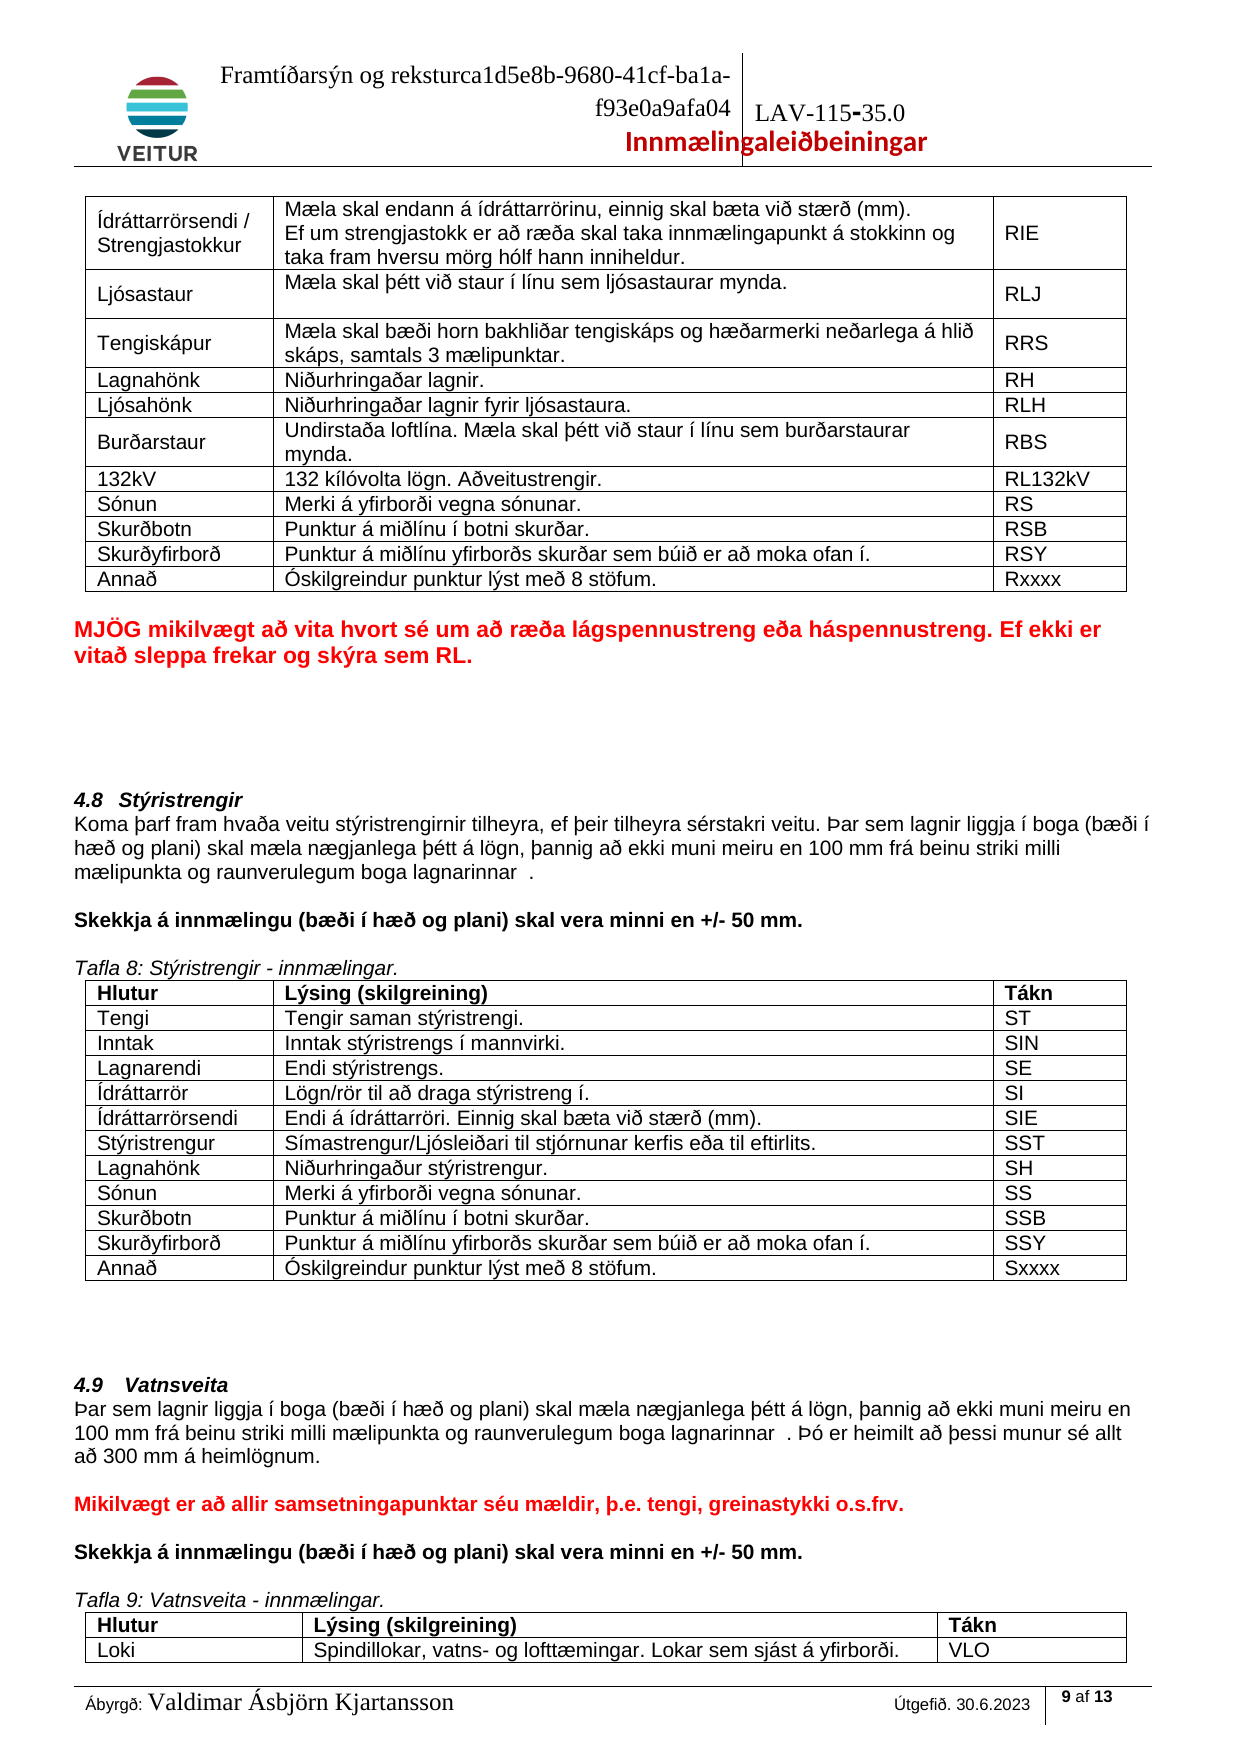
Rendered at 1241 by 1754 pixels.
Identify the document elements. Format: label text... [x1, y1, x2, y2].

table_cell SIE [994, 1106, 1126, 1130]
table_cell VLO [938, 1638, 1126, 1662]
table_cell Skurðbotn [86, 1206, 273, 1230]
table_cell Niðurhringaður stýristrengur. [274, 1156, 993, 1180]
table_cell RSY [994, 542, 1126, 566]
table_cell Stýristrengur [86, 1131, 273, 1155]
table_cell Punktur á miðlínu í botni skurðar. [274, 517, 993, 541]
table_cell RL132kV [994, 467, 1126, 491]
table_cell RSB [994, 517, 1126, 541]
table_cell Inntak stýristrengs í mannvirki. [274, 1031, 993, 1055]
list Stýristrengir [74, 788, 1152, 812]
table_cell Endi á ídráttarröri. Einnig skal bæta við stærð (mm). [274, 1106, 993, 1130]
table_cell Loki [86, 1638, 302, 1662]
table_cell Ljósahönk [86, 393, 273, 417]
table_header Lýsing (skilgreining) [274, 981, 993, 1005]
table_cell SST [994, 1131, 1126, 1155]
table_cell Undirstaða loftlína. Mæla skal þétt við staur í línu sem burðarstaurar mynda. [274, 418, 993, 466]
table_cell Lagnarendi [86, 1056, 273, 1080]
table_cell Ljósastaur [86, 270, 273, 318]
table_cell Óskilgreindur punktur lýst með 8 stöfum. [274, 1256, 993, 1280]
table_cell RLJ [994, 270, 1126, 318]
table_cell RLH [994, 393, 1126, 417]
table_cell Símastrengur/Ljósleiðari til stjórnunar kerfis eða til eftirlits. [274, 1131, 993, 1155]
table_cell SE [994, 1056, 1126, 1080]
table_cell RIE [994, 197, 1126, 269]
table_cell Skurðyfirborð [86, 542, 273, 566]
table_cell RRS [994, 319, 1126, 367]
text Skekkja á innmælingu (bæði í hæð og plani) skal vera minni en +/- 50 mm. [74, 908, 1152, 932]
text Tafla 9: Vatnsveita - innmælingar. [74, 1588, 1152, 1612]
text Koma þarf fram hvaða veitu stýristrengirnir tilheyra, ef þeir tilheyra sérstakri veitu. Þar sem lagnir liggja í boga (bæði í hæð og plani) skal mæla nægjanlega þétt á lögn, þannig að ekki muni meiru en 100 mm frá beinu striki milli mælipunkta og raunverulegum boga lagnarinnar . [74, 812, 1152, 884]
table_header Hlutur [86, 1613, 302, 1637]
table_header Lýsing (skilgreining) [303, 1613, 937, 1637]
table_cell SSY [994, 1231, 1126, 1255]
table_cell ST [994, 1006, 1126, 1030]
table_cell Lögn/rör til að draga stýristreng í. [274, 1081, 993, 1105]
table_cell SS [994, 1181, 1126, 1205]
table_cell Annað [86, 1256, 273, 1280]
table_cell RS [994, 492, 1126, 516]
picture [111, 71, 203, 166]
table_cell Sónun [86, 1181, 273, 1205]
table_cell Skurðbotn [86, 517, 273, 541]
table_cell Merki á yfirborði vegna sónunar. [274, 492, 993, 516]
table_cell Tengir saman stýristrengi. [274, 1006, 993, 1030]
table_cell Tengiskápur [86, 319, 273, 367]
table_cell Skurðyfirborð [86, 1231, 273, 1255]
table_cell RH [994, 368, 1126, 392]
table_cell 132 kílóvolta lögn. Aðveitustrengir. [274, 467, 993, 491]
table_cell Tengi [86, 1006, 273, 1030]
text MJÖG mikilvægt að vita hvort sé um að ræða lágspennustreng eða háspennustreng. Ef ekki er vitað sleppa frekar og skýra sem RL. [74, 616, 1152, 668]
table_cell SI [994, 1081, 1126, 1105]
table_cell Sónun [86, 492, 273, 516]
table_cell Burðarstaur [86, 418, 273, 466]
table_cell Spindillokar, vatns- og lofttæmingar. Lokar sem sjást á yfirborði. [303, 1638, 937, 1662]
table_cell Lagnahönk [86, 368, 273, 392]
table_cell Sxxxx [994, 1256, 1126, 1280]
text Tafla 8: Stýristrengir - innmælingar. [74, 956, 1152, 980]
list Vatnsveita [74, 1372, 1152, 1396]
table_cell Endi stýristrengs. [274, 1056, 993, 1080]
table_header Tákn [994, 981, 1126, 1005]
table_cell SSB [994, 1206, 1126, 1230]
table_cell Mæla skal bæði horn bakhliðar tengiskáps og hæðarmerki neðarlega á hlið skáps, samtals 3 mælipunktar. [274, 319, 993, 367]
table_cell Mæla skal endann á ídráttarrörinu, einnig skal bæta við stærð (mm). Ef um strengjastokk er að ræða skal taka innmælingapunkt á stokkinn og taka fram hversu mörg hólf hann inniheldur. [274, 197, 993, 269]
text Mikilvægt er að allir samsetningapunktar séu mældir, þ.e. tengi, greinastykki o.s.frv. [74, 1492, 1152, 1516]
table_cell Inntak [86, 1031, 273, 1055]
table_cell Óskilgreindur punktur lýst með 8 stöfum. [274, 567, 993, 591]
table_cell Ídráttarrörsendi / Strengjastokkur [86, 197, 273, 269]
table_cell Mæla skal þétt við staur í línu sem ljósastaurar mynda. [274, 270, 993, 318]
table_cell SH [994, 1156, 1126, 1180]
table_cell Punktur á miðlínu í botni skurðar. [274, 1206, 993, 1230]
table_cell Annað [86, 567, 273, 591]
table_cell Ídráttarrör [86, 1081, 273, 1105]
text Skekkja á innmælingu (bæði í hæð og plani) skal vera minni en +/- 50 mm. [74, 1540, 1152, 1564]
table_cell Lagnahönk [86, 1156, 273, 1180]
text Þar sem lagnir liggja í boga (bæði í hæð og plani) skal mæla nægjanlega þétt á lögn, þannig að ekki muni meiru en 100 mm frá beinu striki milli mælipunkta og raunverulegum boga lagnarinnar . Þó er heimilt að þessi munur sé allt að 300 mm á heimlögnum. [74, 1396, 1152, 1468]
table_cell Rxxxx [994, 567, 1126, 591]
table_cell RBS [994, 418, 1126, 466]
table_header Tákn [938, 1613, 1126, 1637]
table_cell Punktur á miðlínu yfirborðs skurðar sem búið er að moka ofan í. [274, 542, 993, 566]
table_cell Merki á yfirborði vegna sónunar. [274, 1181, 993, 1205]
table_cell Punktur á miðlínu yfirborðs skurðar sem búið er að moka ofan í. [274, 1231, 993, 1255]
table_cell Niðurhringaðar lagnir fyrir ljósastaura. [274, 393, 993, 417]
table_cell 132kV [86, 467, 273, 491]
table_cell SIN [994, 1031, 1126, 1055]
table_cell Ídráttarrörsendi [86, 1106, 273, 1130]
table_cell Niðurhringaðar lagnir. [274, 368, 993, 392]
table_header Hlutur [86, 981, 273, 1005]
